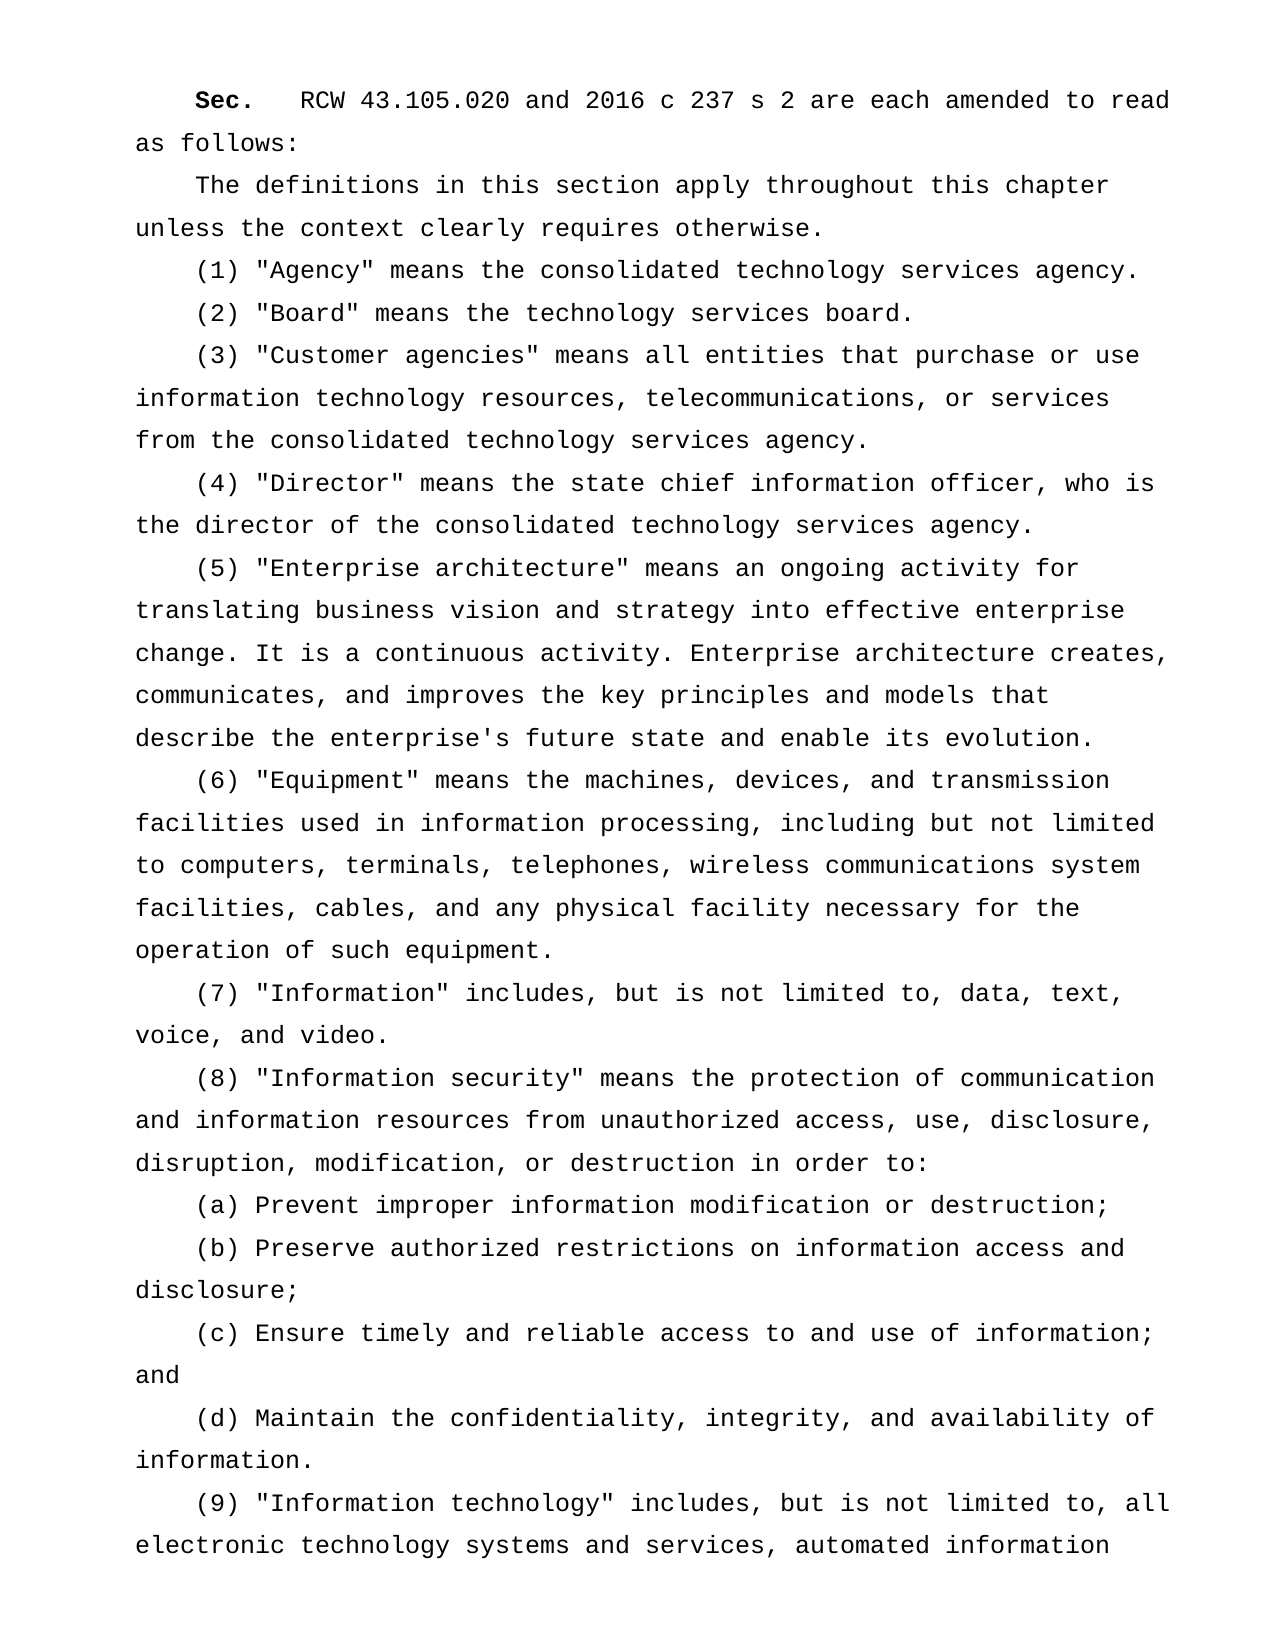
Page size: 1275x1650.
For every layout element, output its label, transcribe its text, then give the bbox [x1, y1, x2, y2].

text (8) "Information security" means the protection of communication and information resources from unauthorized access, use, disclosure, disruption, modification, or destruction in order to: [135, 1052, 1170, 1180]
text (a) Prevent improper information modification or destruction; [135, 1180, 1170, 1222]
text (6) "Equipment" means the machines, devices, and transmission facilities used in information processing, including but not limited to computers, terminals, telephones, wireless communications system facilities, cables, and any physical facility necessary for the operation of such equipment. [135, 755, 1170, 967]
text (b) Preserve authorized restrictions on information access and disclosure; [135, 1222, 1170, 1307]
text (3) "Customer agencies" means all entities that purchase or use information technology resources, telecommunications, or services from the consolidated technology services agency. [135, 330, 1170, 457]
text (4) "Director" means the state chief information officer, who is the director of the consolidated technology services agency. [135, 457, 1170, 542]
text (1) "Agency" means the consolidated technology services agency. [135, 245, 1170, 287]
text Sec. RCW 43.105.020 and 2016 c 237 s 2 are each amended to read as follows: [135, 75, 1170, 160]
text (c) Ensure timely and reliable access to and use of information; and [135, 1307, 1170, 1392]
text (5) "Enterprise architecture" means an ongoing activity for translating business vision and strategy into effective enterprise change. It is a continuous activity. Enterprise architecture creates, communicates, and improves the key principles and models that describe the enterprise's future state and enable its evolution. [135, 542, 1170, 755]
text (7) "Information" includes, but is not limited to, data, text, voice, and video. [135, 967, 1170, 1052]
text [135, 1477, 1170, 1562]
text (d) Maintain the confidentiality, integrity, and availability of information. [135, 1392, 1170, 1477]
text (2) "Board" means the technology services board. [135, 287, 1170, 330]
text The definitions in this section apply throughout this chapter unless the context clearly requires otherwise. [135, 160, 1170, 245]
